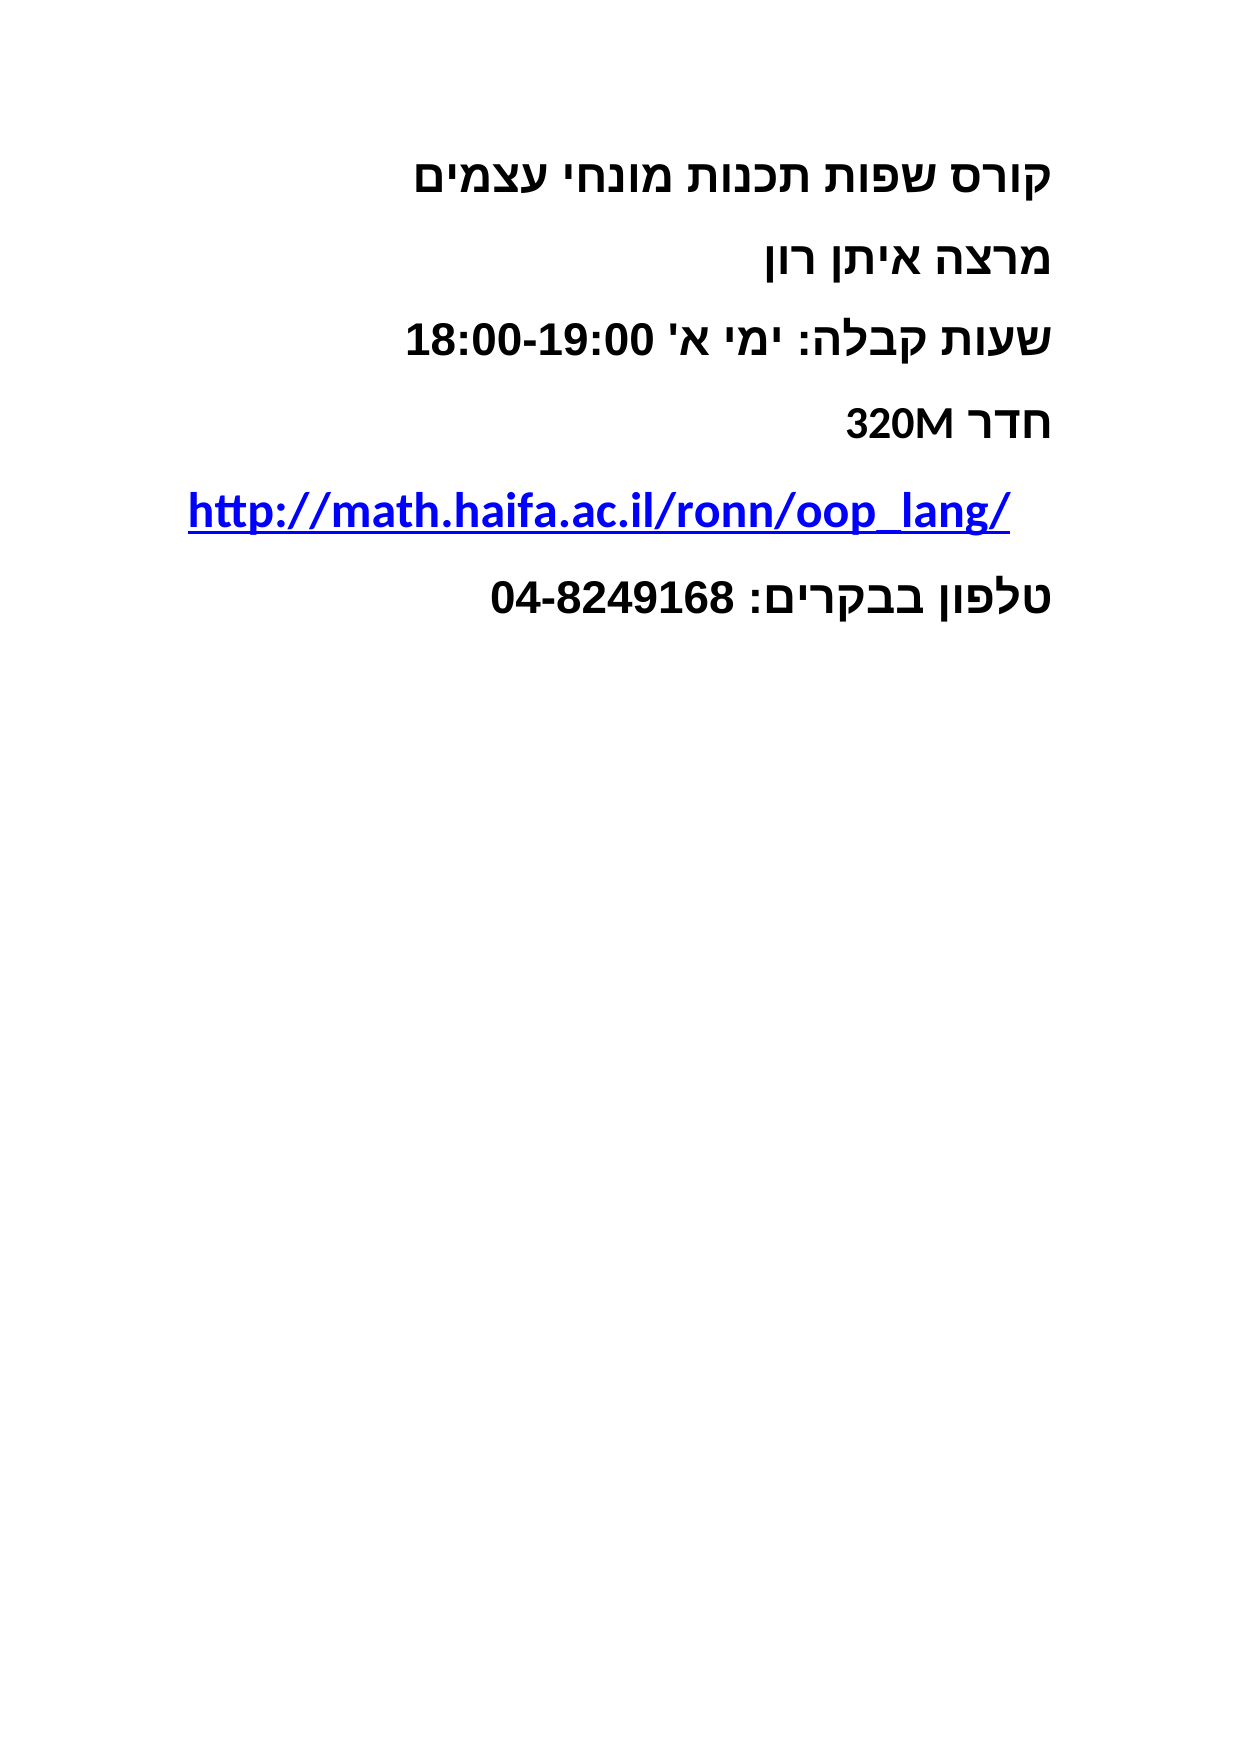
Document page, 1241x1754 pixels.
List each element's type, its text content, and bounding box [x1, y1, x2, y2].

text מרצה איתן רון [187, 231, 1053, 284]
text שעות קבלה: ימי א' 18:00-19:00 [187, 313, 1053, 365]
text חדר 320M [187, 394, 1053, 450]
text http://math.haifa.ac.il/ronn/oop_lang/ [187, 479, 1053, 540]
text קורס שפות תכנות מונחי עצמים [187, 150, 1053, 203]
text טלפון בבקרים: 04-8249168 [187, 570, 1053, 623]
